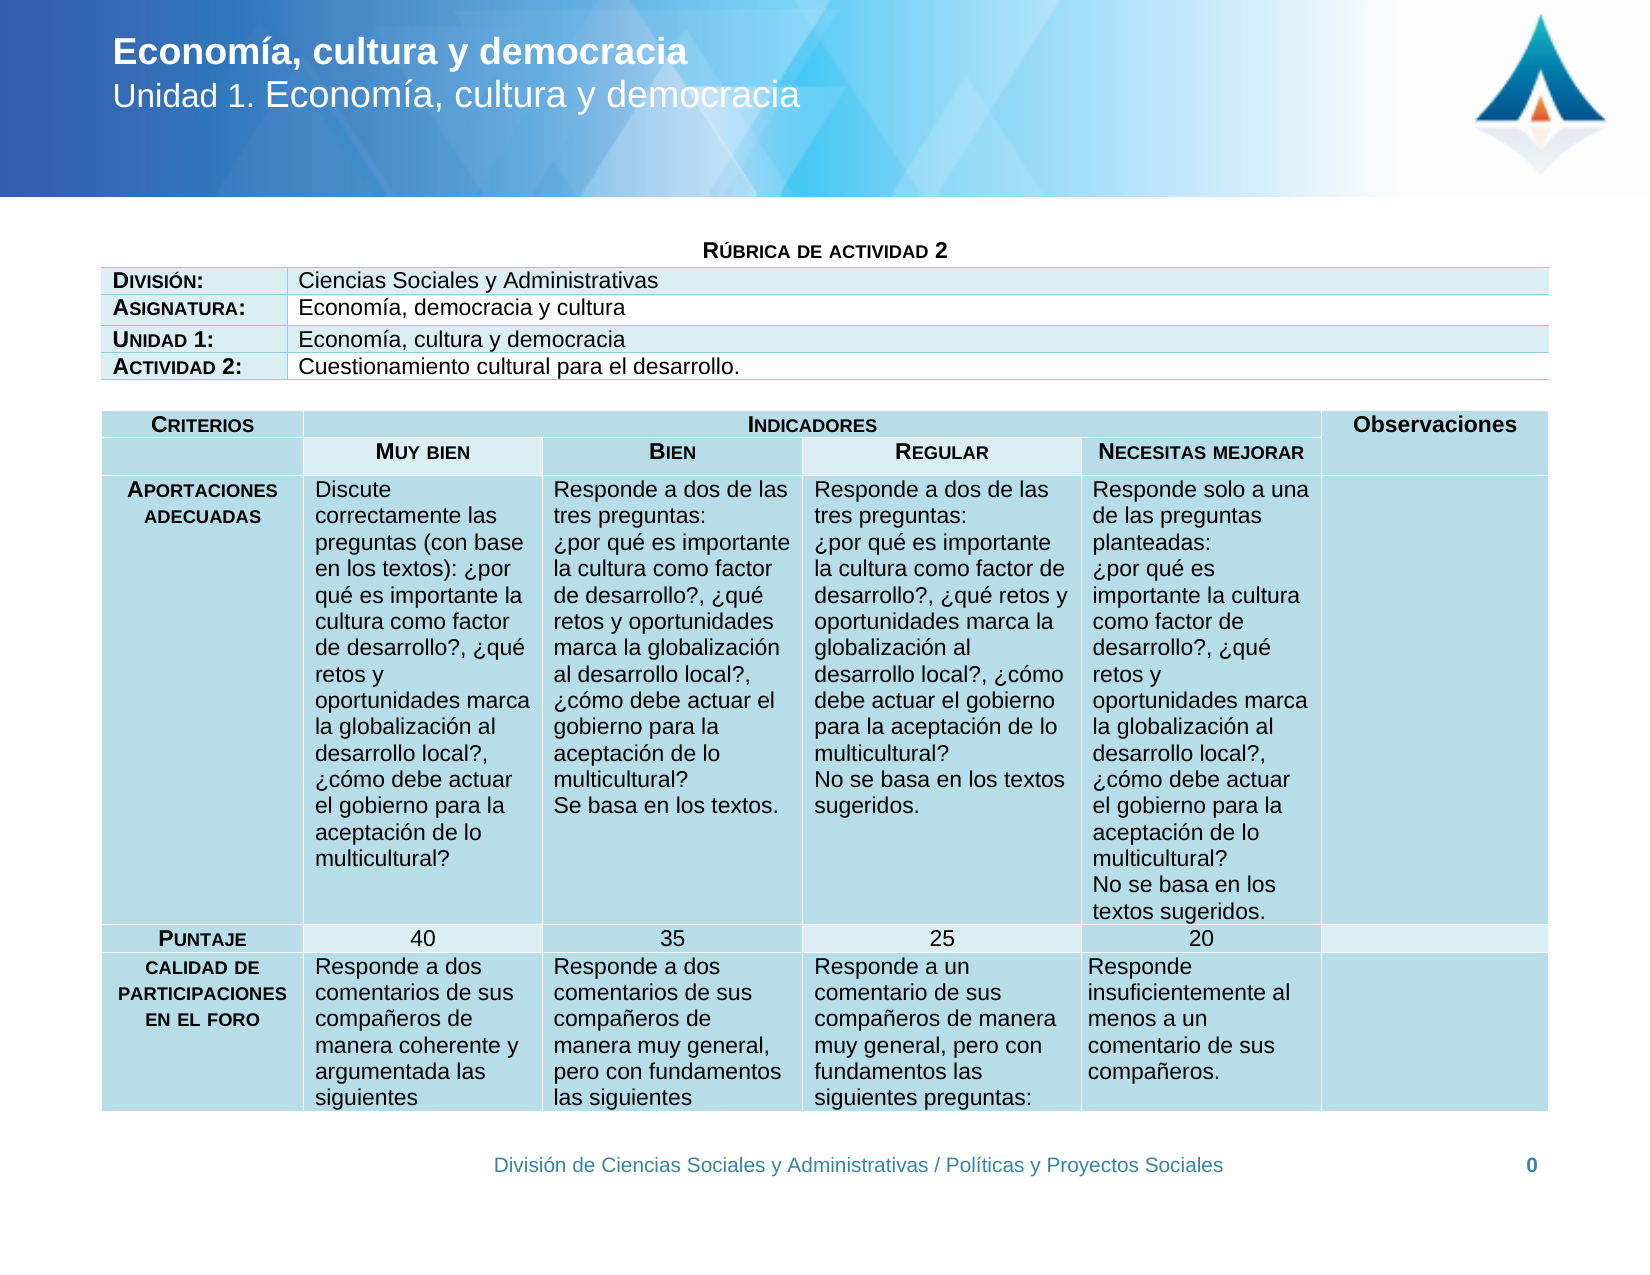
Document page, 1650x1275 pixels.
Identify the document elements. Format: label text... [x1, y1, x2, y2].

table_cell Discute correctamente las preguntas (con base en los textos): ¿por qué es importante la cultura como factor de desarrollo?, ¿qué retos y oportunidades marca la globalización al desarrollo local?, ¿cómo debe actuar el gobierno para la aceptación de lo multicultural? [304, 476, 542, 924]
table_header Criterios [102, 411, 303, 437]
table_cell Regular [803, 438, 1081, 475]
table_cell 25 [803, 925, 1081, 952]
table_cell Responde solo a una de las preguntas planteadas: ¿por qué es importante la cultura como factor de desarrollo?, ¿qué retos y oportunidades marca la globalización al desarrollo local?, ¿cómo debe actuar el gobierno para la aceptación de lo multicultural? No se basa en los textos sugeridos. [1082, 476, 1321, 924]
table_header Observaciones [1322, 411, 1548, 475]
table_cell Economía, cultura y democracia [288, 326, 1549, 352]
table_cell Puntaje [102, 925, 303, 952]
table_cell 40 [304, 925, 542, 952]
table_cell Necesitas mejorar [1082, 438, 1321, 475]
table_cell [1322, 925, 1548, 952]
table_cell Responde a dos de las tres preguntas: ¿por qué es importante la cultura como factor de desarrollo?, ¿qué retos y oportunidades marca la globalización al desarrollo local?, ¿cómo debe actuar el gobierno para la aceptación de lo multicultural? No se basa en los textos sugeridos. [803, 476, 1081, 924]
table_cell Responde a dos de las tres preguntas: ¿por qué es importante la cultura como factor de desarrollo?, ¿qué retos y oportunidades marca la globalización al desarrollo local?, ¿cómo debe actuar el gobierno para la aceptación de lo multicultural? Se basa en los textos. [543, 476, 802, 924]
table_header Ciencias Sociales y Administrativas [288, 268, 1549, 294]
table_cell 20 [1082, 925, 1321, 952]
table_cell [102, 438, 303, 475]
table_cell Economía, democracia y cultura [288, 295, 1549, 325]
picture [0, 0, 1650, 197]
table_cell Aportaciones adecuadas [102, 476, 303, 924]
table_cell Unidad 1: [101, 326, 287, 352]
table_header Indicadores [304, 411, 1321, 437]
table_cell [1322, 476, 1548, 924]
table_cell Bien [543, 438, 802, 475]
table_cell Asignatura: [101, 295, 287, 325]
table_cell Cuestionamiento cultural para el desarrollo. [288, 353, 1549, 379]
table_header División: [101, 268, 287, 294]
text Rúbrica de actividad 2 [112, 237, 1537, 263]
table_cell [1322, 953, 1548, 1111]
table_cell 35 [543, 925, 802, 952]
table_cell Muy bien [304, 438, 542, 475]
table_cell calidad de participaciones en el foro [102, 953, 303, 1111]
table_cell Actividad 2: [101, 353, 287, 379]
table_cell Responde insuficientemente al menos a un comentario de sus compañeros. [1082, 953, 1321, 1111]
